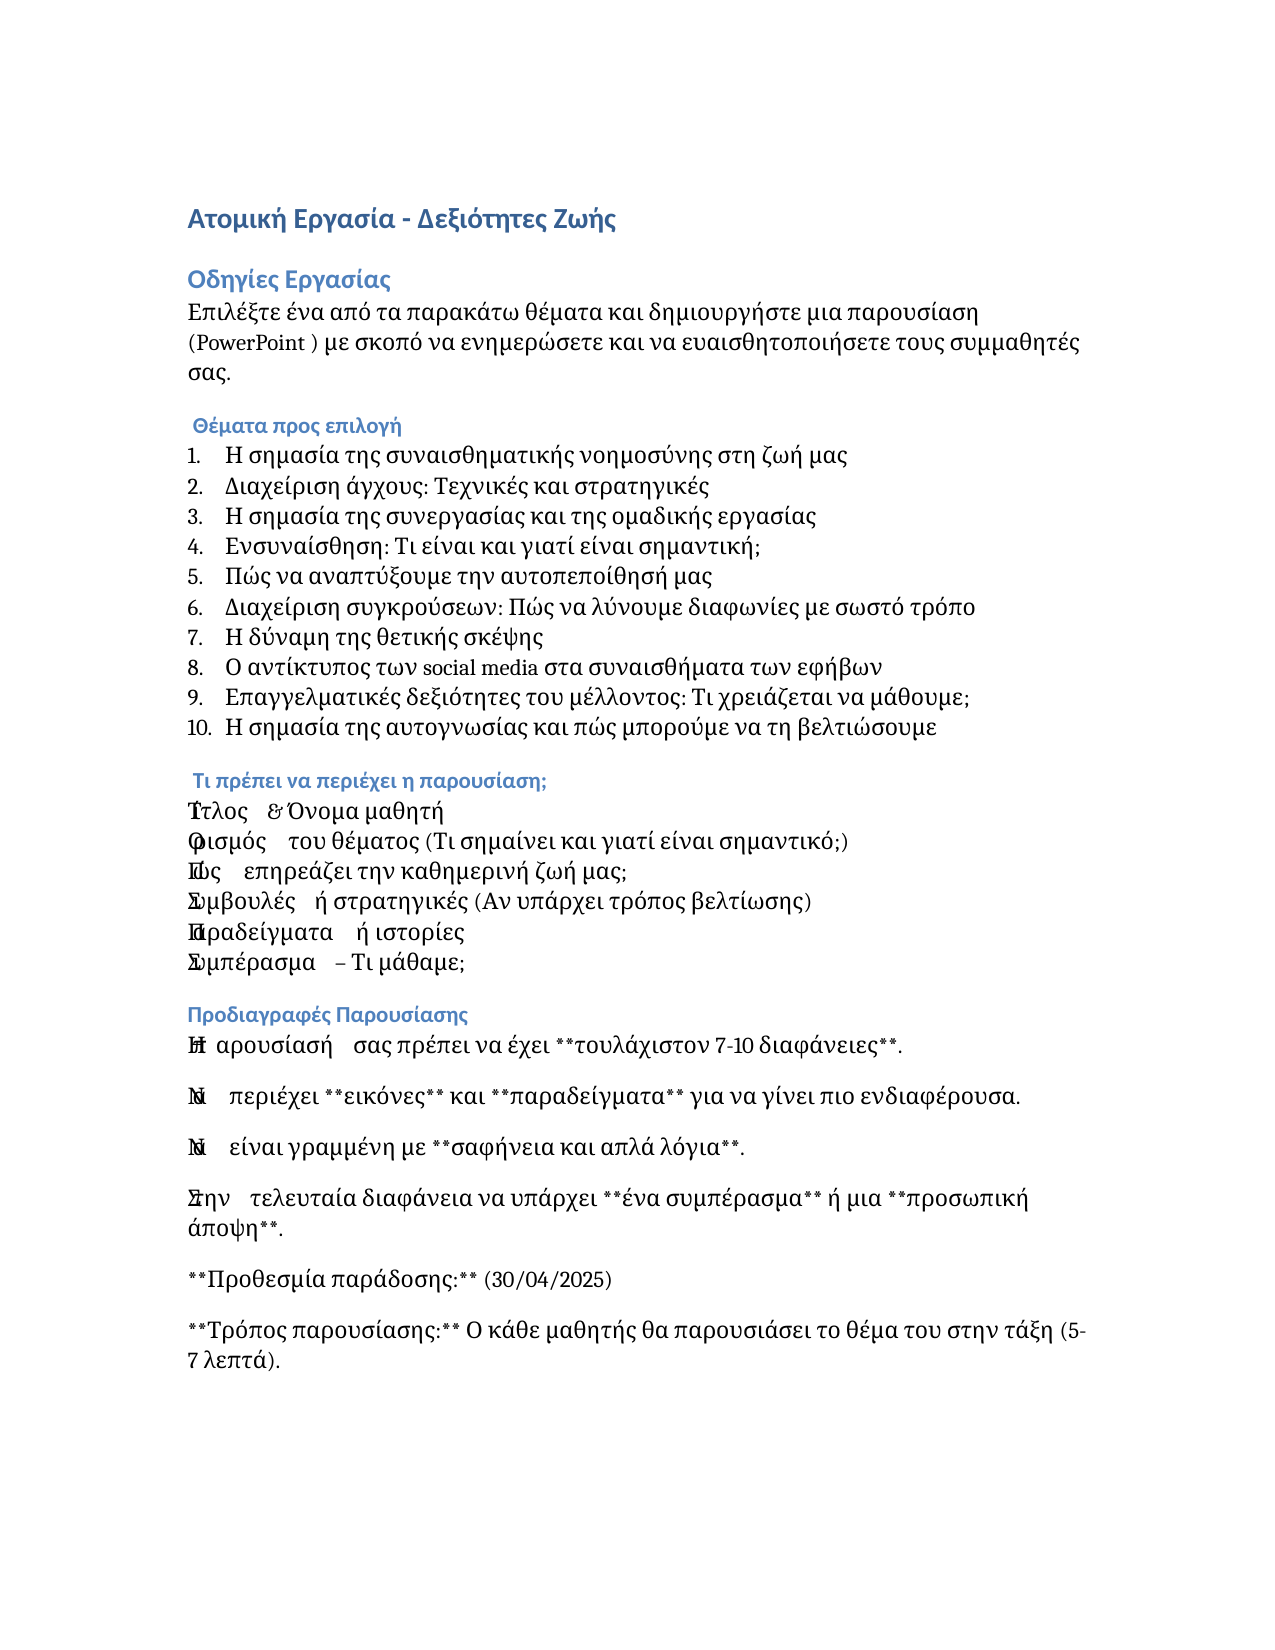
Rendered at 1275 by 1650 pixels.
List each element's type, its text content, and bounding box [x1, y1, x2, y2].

list ✅ Συμπέρασμα – Τι μάθαμε; [187, 949, 1087, 976]
subtitle Οδηγίες Εργασίας [187, 262, 1087, 295]
text **Τρόπος παρουσίασης:** Ο κάθε μαθητής θα παρουσιάσει το θέμα του στην τάξη (5-7 λεπτά). [187, 1318, 1087, 1375]
list Επαγγελματικές δεξιότητες του μέλλοντος: Τι χρειάζεται να μάθουμε; [187, 685, 1087, 711]
subtitle Προδιαγραφές Παρουσίασης [187, 1001, 1087, 1028]
text ✅ Να είναι γραμμένη με **σαφήνεια και απλά λόγια**. [187, 1135, 1087, 1161]
text ✅ Η παρουσίασή σας πρέπει να έχει **τουλάχιστον 7-10 διαφάνειες**. [187, 1033, 1087, 1059]
list Ο αντίκτυπος των social media στα συναισθήματα των εφήβων [187, 655, 1087, 681]
subtitle Θέματα προς επιλογή [187, 411, 1087, 439]
list Ενσυναίσθηση: Τι είναι και γιατί είναι σημαντική; [187, 534, 1087, 560]
list Πώς να αναπτύξουμε την αυτοπεποίθησή μας [187, 564, 1087, 591]
list ✅ Πώς επηρεάζει την καθημερινή ζωή μας; [187, 859, 1087, 885]
list Η σημασία της αυτογνωσίας και πώς μπορούμε να τη βελτιώσουμε [187, 715, 1087, 742]
list ✅ Ορισμός του θέματος (Τι σημαίνει και γιατί είναι σημαντικό;) [187, 829, 1087, 855]
text **Προθεσμία παράδοσης:** (30/04/2025) [187, 1267, 1087, 1293]
text ✅ Στην τελευταία διαφάνεια να υπάρχει **ένα συμπέρασμα** ή μια **προσωπική άποψη**. [187, 1186, 1087, 1242]
list ✅ Παραδείγματα ή ιστορίες [187, 919, 1087, 946]
list Η σημασία της συναισθηματικής νοημοσύνης στη ζωή μας [187, 443, 1087, 470]
list ✅ Τίτλος & Όνομα μαθητή [187, 798, 1087, 825]
list Η δύναμη της θετικής σκέψης [187, 624, 1087, 651]
list Η σημασία της συνεργασίας και της ομαδικής εργασίας [187, 504, 1087, 530]
list Διαχείριση συγκρούσεων: Πώς να λύνουμε διαφωνίες με σωστό τρόπο [187, 594, 1087, 621]
list Διαχείριση άγχους: Τεχνικές και στρατηγικές [187, 473, 1087, 500]
text ✅ Να περιέχει **εικόνες** και **παραδείγματα** για να γίνει πιο ενδιαφέρουσα. [187, 1084, 1087, 1110]
list ✅ Συμβουλές ή στρατηγικές (Αν υπάρχει τρόπος βελτίωσης) [187, 889, 1087, 915]
text Επιλέξτε ένα από τα παρακάτω θέματα και δημιουργήστε μια παρουσίαση (PowerPoint ) με σκοπό να ενημερώσετε και να ευαισθητοποιήσετε τους συμμαθητές σας. [187, 300, 1087, 386]
subtitle Τι πρέπει να περιέχει η παρουσίαση; [187, 766, 1087, 794]
subtitle Ατομική Εργασία - Δεξιότητες Ζωής [187, 200, 1087, 236]
